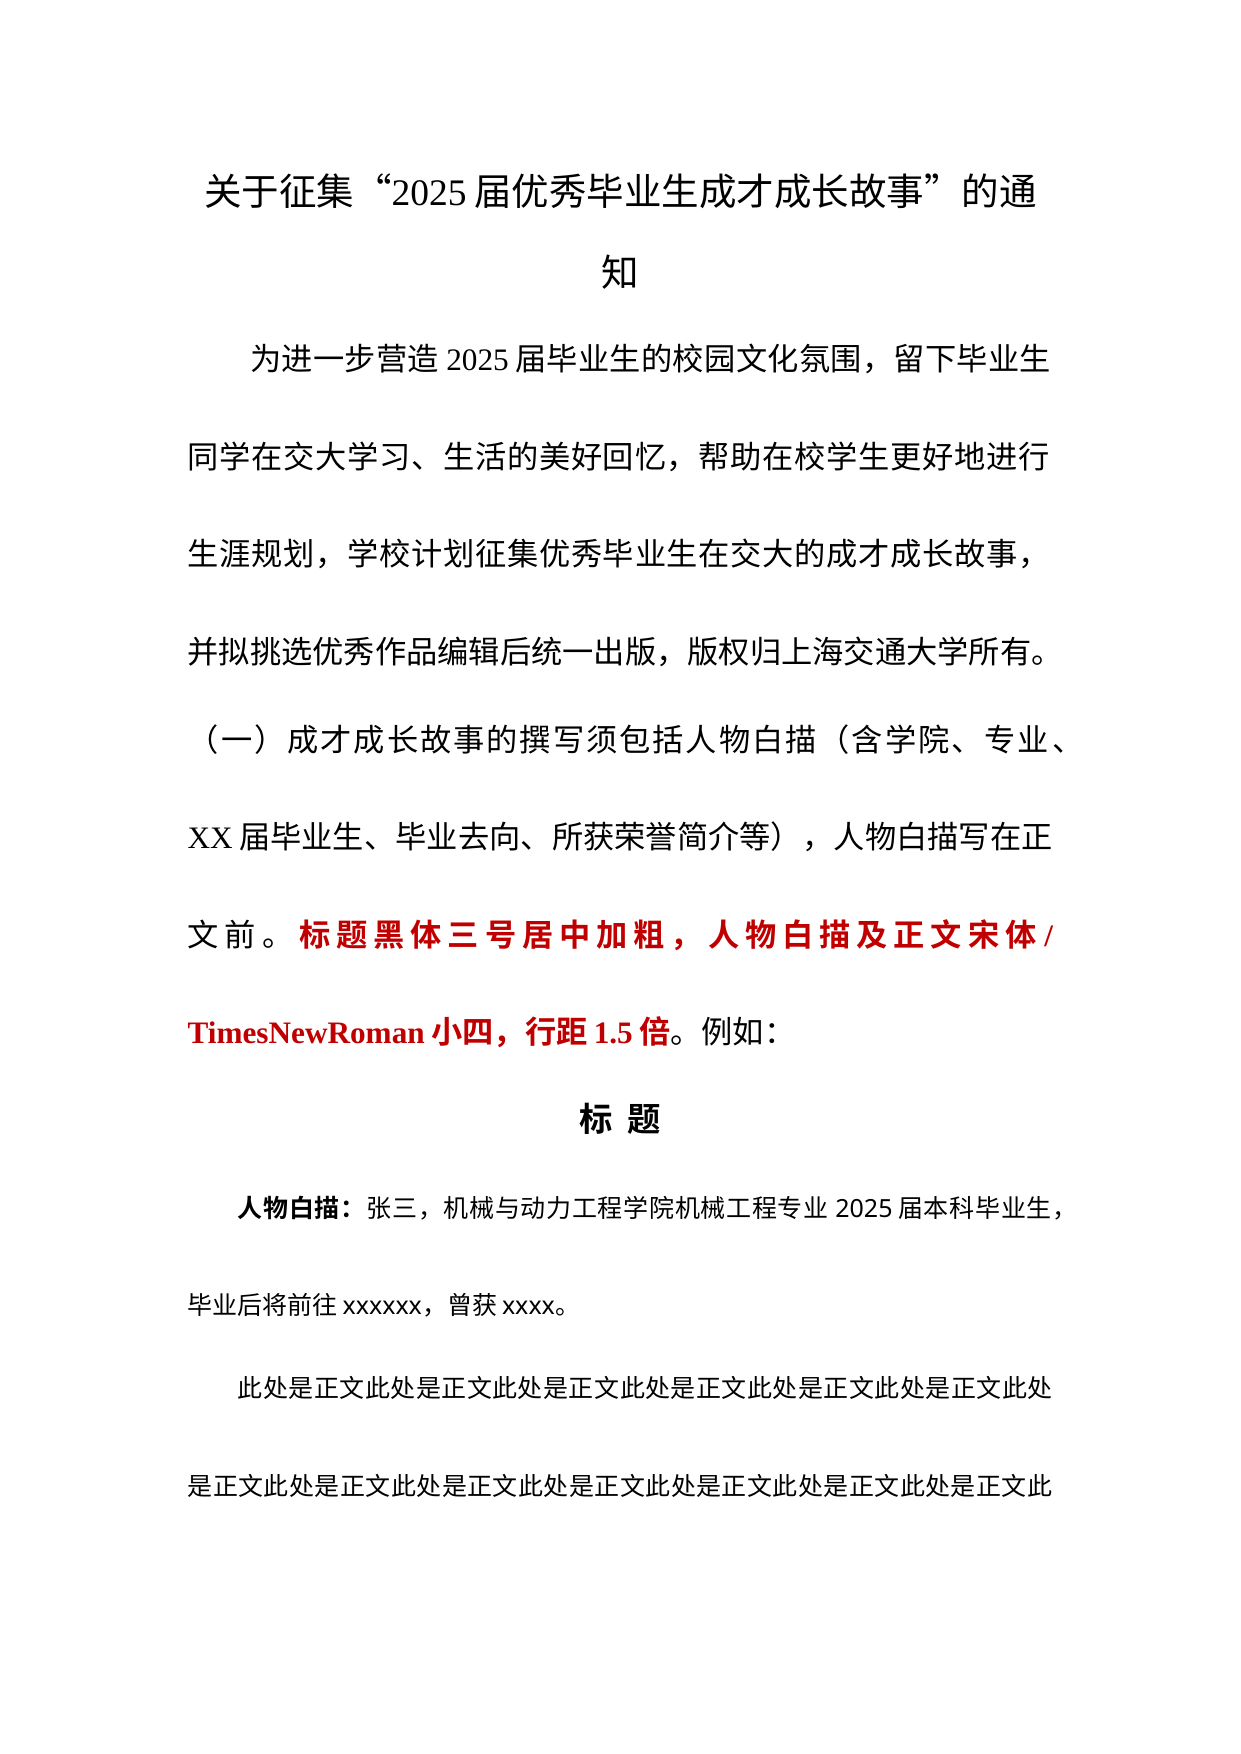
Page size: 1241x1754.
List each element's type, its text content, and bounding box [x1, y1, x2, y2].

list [187, 1354, 1053, 1517]
text 为进一步营造2025届毕业生的校园文化氛围，留下毕业生同学在交大学习、生活的美好回忆，帮助在校学生更好地进行生涯规划，学校计划征集优秀毕业生在交大的成才成长故事，并拟挑选优秀作品编辑后统一出版，版权归上海交通大学所有。 [187, 325, 1053, 682]
list 标 题 [187, 1085, 1053, 1150]
text 关于征集“2025届优秀毕业生成才成长故事”的通知 [187, 162, 1053, 298]
list （一）成才成长故事的撰写须包括人物白描（含学院、专业、XX届毕业生、毕业去向、所获荣誉简介等），人物白描写在正文前。标题黑体三号居中加粗，人物白描及正文宋体/TimesNewRoman小四，行距1.5倍。例如： [187, 705, 1053, 1062]
list 人物白描：张三，机械与动力工程学院机械工程专业2025届本科毕业生，毕业后将前往xxxxxx，曾获xxxx。 [187, 1174, 1053, 1336]
